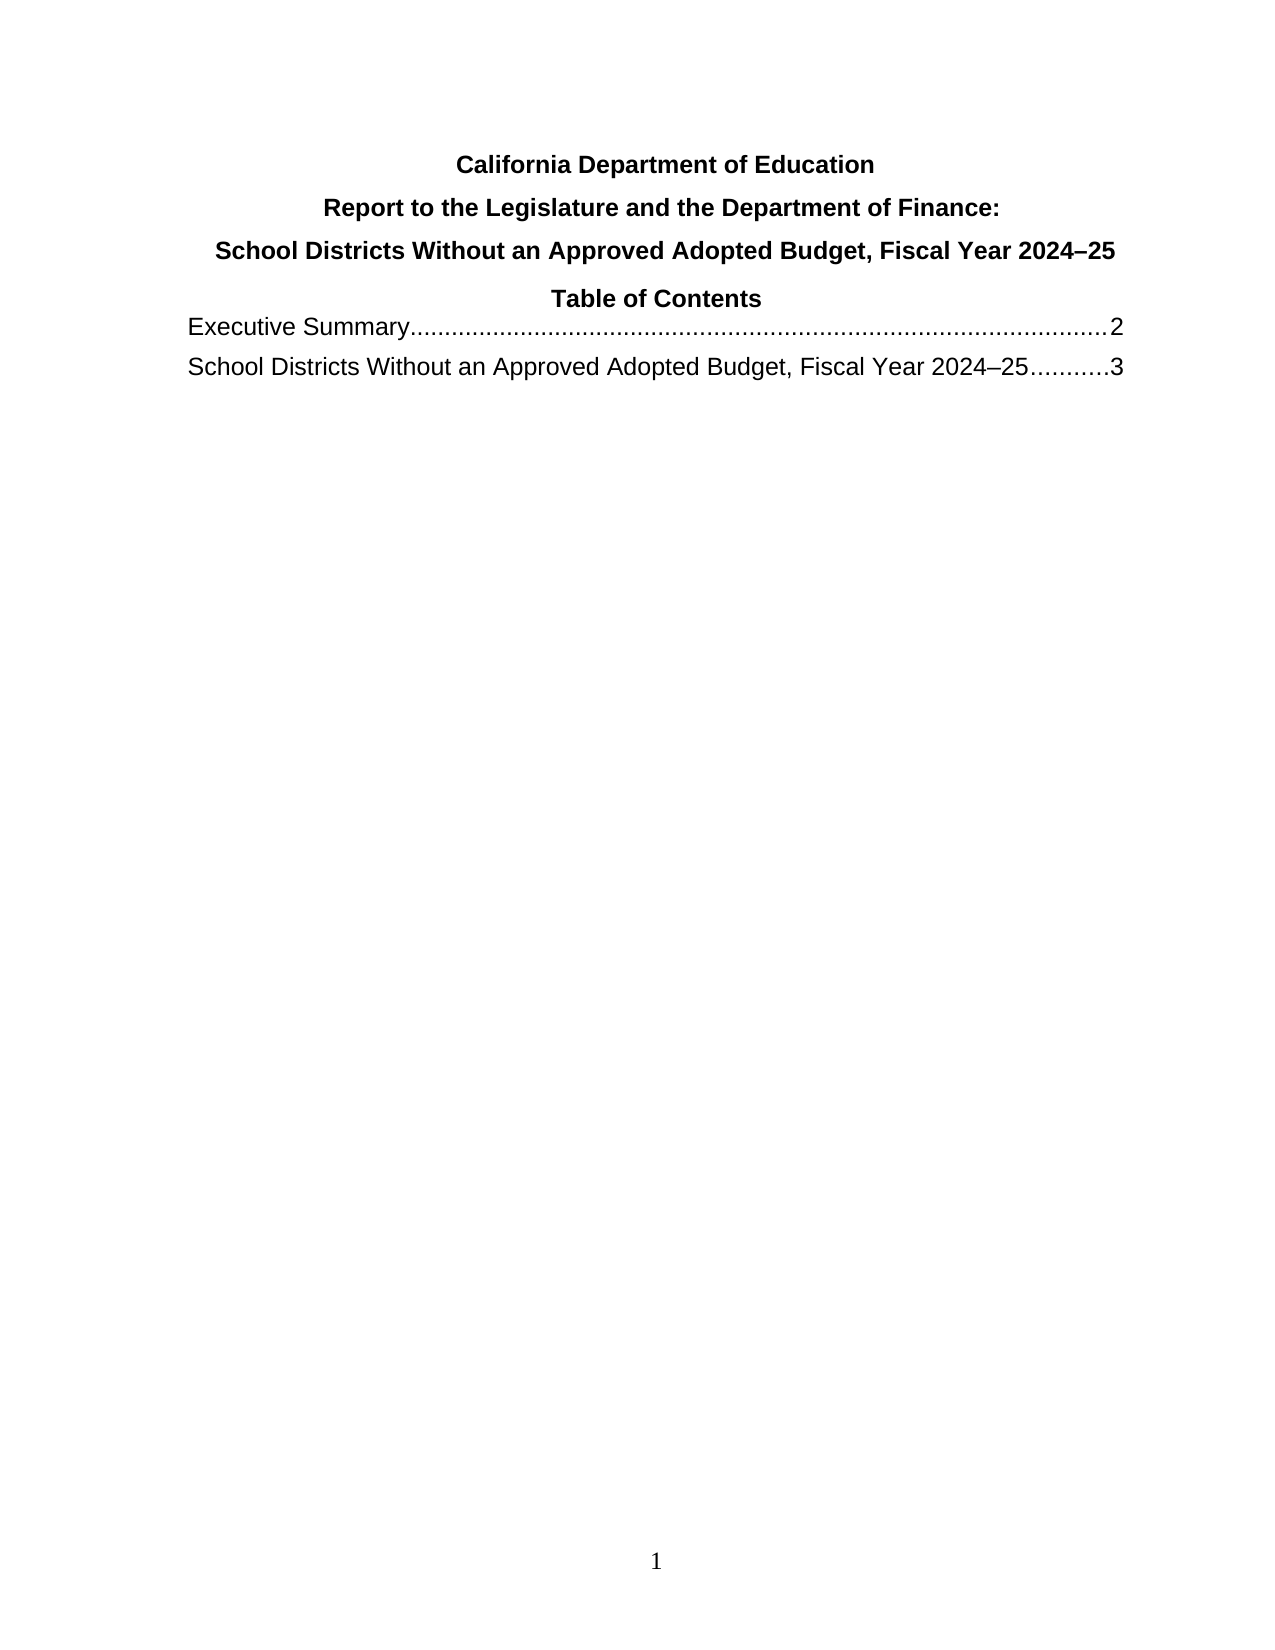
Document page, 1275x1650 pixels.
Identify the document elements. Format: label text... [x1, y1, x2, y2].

text Executive Summary 2 [187, 312, 1125, 341]
text School Districts Without an Approved Adopted Budget, Fiscal Year 2024–25 3 [187, 351, 1125, 380]
subtitle Table of Contents [187, 283, 1125, 312]
text Report to the Legislature and the Department of Finance: School Districts Without an Approved Adopted Budget, Fiscal Year 2024–25 [187, 193, 1144, 265]
text California Department of Education [187, 150, 1144, 179]
